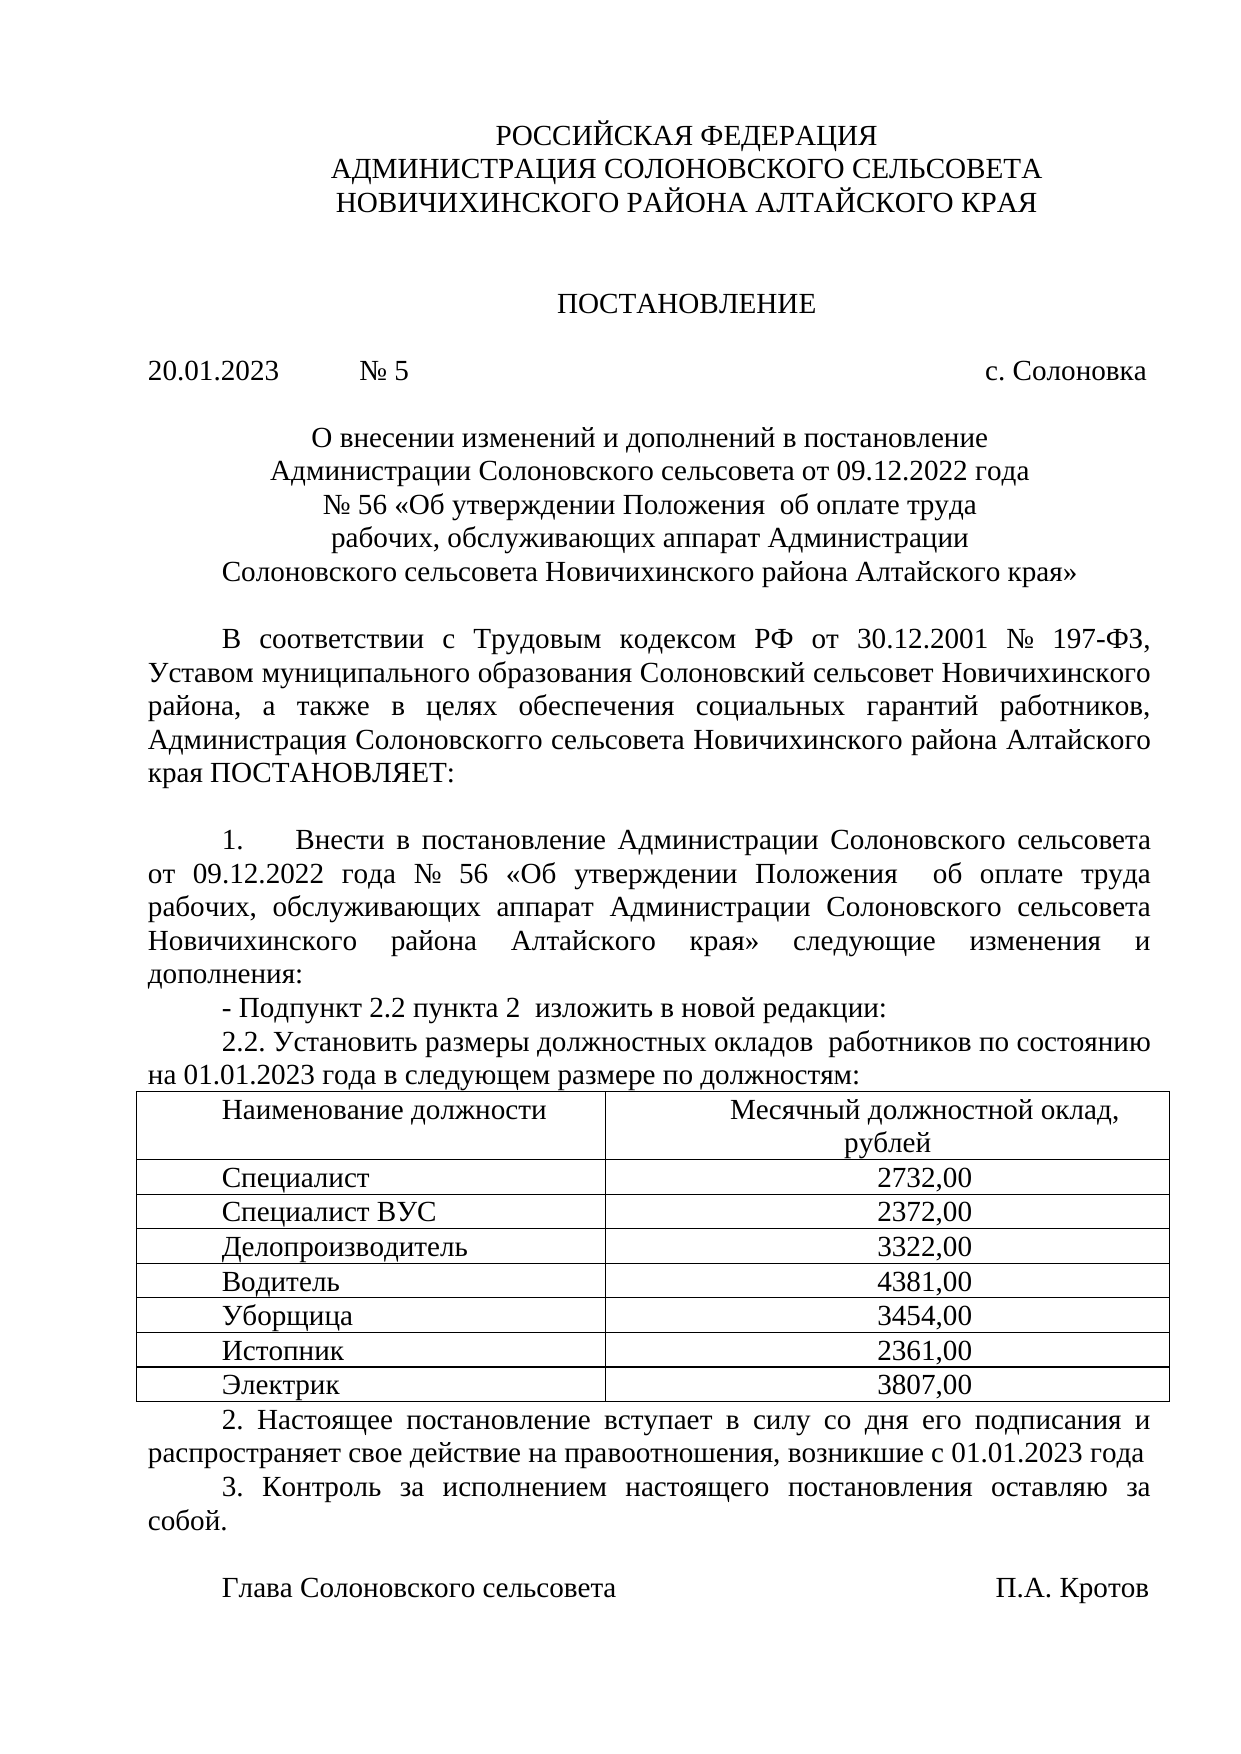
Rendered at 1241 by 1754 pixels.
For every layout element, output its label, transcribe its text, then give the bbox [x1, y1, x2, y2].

text № 56 «Об утверждении Положения об оплате труда [148, 487, 1152, 521]
table_header Месячный должностной оклад, рублей [606, 1092, 1169, 1159]
table_cell Специалист ВУС [137, 1195, 605, 1228]
table_cell 2372,00 [606, 1195, 1169, 1228]
table_cell 3807,00 [606, 1368, 1169, 1401]
table_cell 3322,00 [606, 1229, 1169, 1263]
text 2. Настоящее постановление вступает в силу со дня его подписания и распространяет свое действие на правоотношения, возникшие с 01.01.2023 года [148, 1402, 1152, 1469]
table_cell Делопроизводитель [137, 1229, 605, 1263]
text АДМИНИСТРАЦИЯ СОЛОНОВСКОГО СЕЛЬСОВЕТА [148, 152, 1152, 185]
text рабочих, обслуживающих аппарат Администрации [148, 521, 1152, 554]
text О внесении изменений и дополнений в постановление [148, 420, 1152, 453]
text РОССИЙСКАЯ ФЕДЕРАЦИЯ [148, 118, 1152, 152]
list Внести в постановление Администрации Солоновского сельсовета от 09.12.2022 года № 56 «Об утверждении Положения об оплате труда рабочих, обслуживающих аппарат Администрации Солоновского сельсовета Новичихинского района Алтайского края» следующие изменения и дополнения: [148, 822, 1152, 990]
text Администрации Солоновского сельсовета от 09.12.2022 года [148, 453, 1152, 487]
table_header Наименование должности [137, 1092, 605, 1159]
text В соответствии с Трудовым кодексом РФ от 30.12.2001 № 197-ФЗ, Уставом муниципального образования Солоновский сельсовет Новичихинского района, а также в целях обеспечения социальных гарантий работников, Администрация Солоновскогго сельсовета Новичихинского района Алтайского края ПОСТАНОВЛЯЕТ: [148, 621, 1152, 789]
table_cell Истопник [137, 1333, 605, 1366]
table_cell Водитель [137, 1264, 605, 1297]
table_cell Специалист [137, 1160, 605, 1193]
table_cell 4381,00 [606, 1264, 1169, 1297]
text Глава Солоновского сельсовета П.А. Кротов [148, 1570, 1152, 1603]
text Солоновского сельсовета Новичихинского района Алтайского края» [148, 554, 1152, 588]
text НОВИЧИХИНСКОГО РАЙОНА АЛТАЙСКОГО КРАЯ [148, 185, 1152, 219]
text 2.2. Установить размеры должностных окладов работников по состоянию на 01.01.2023 года в следующем размере по должностям: [148, 1024, 1152, 1091]
text - Подпункт 2.2 пункта 2 изложить в новой редакции: [148, 990, 1152, 1024]
text ПОСТАНОВЛЕНИЕ [148, 286, 1152, 319]
text 3. Контроль за исполнением настоящего постановления оставляю за собой. [148, 1469, 1152, 1536]
text 20.01.2023 № 5 с. Солоновка [148, 353, 1152, 386]
table_cell Электрик [137, 1368, 605, 1401]
table_cell 2361,00 [606, 1333, 1169, 1366]
table_cell 3454,00 [606, 1298, 1169, 1332]
table_cell Уборщица [137, 1298, 605, 1332]
table_cell 2732,00 [606, 1160, 1169, 1193]
